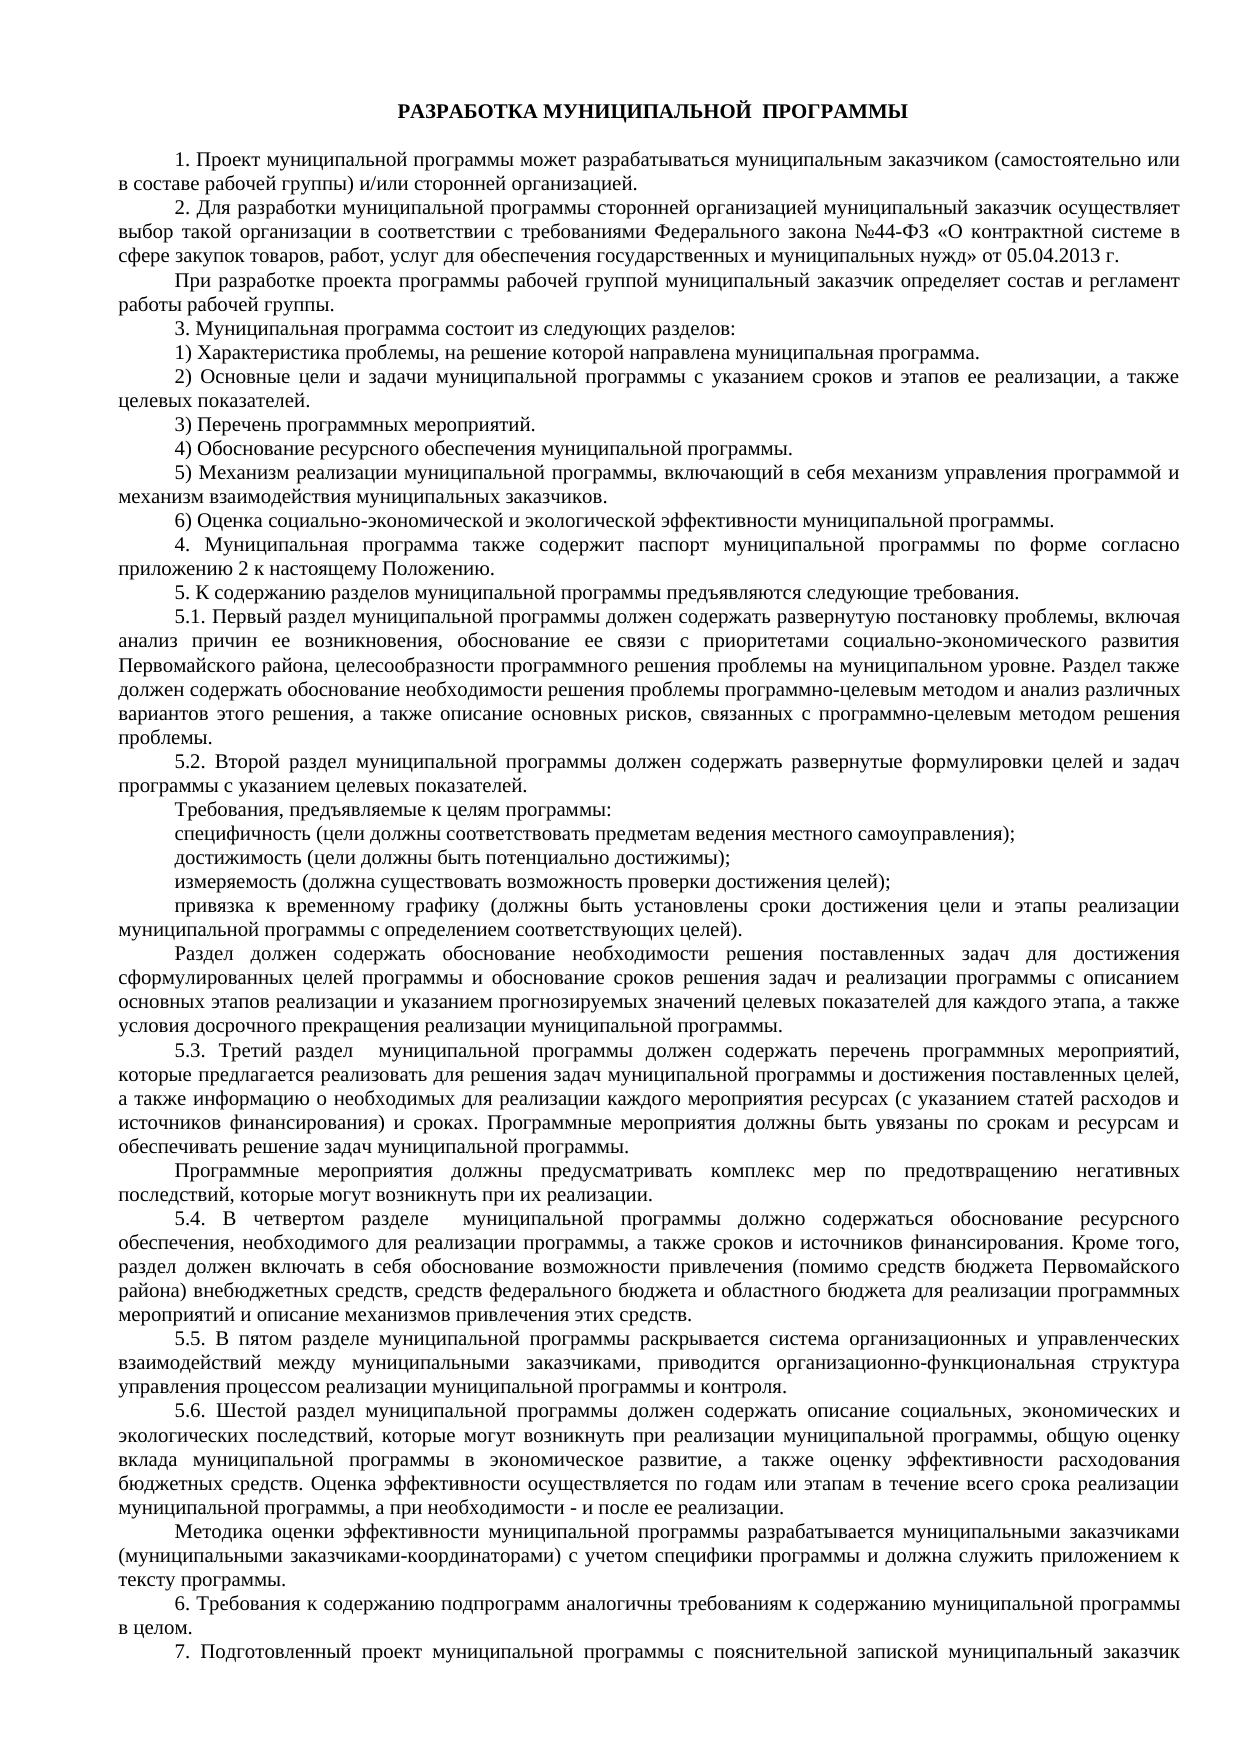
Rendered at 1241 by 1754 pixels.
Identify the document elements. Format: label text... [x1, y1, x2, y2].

text 4) Обоснование ресурсного обеспечения муниципальной программы. [118, 436, 1181, 460]
text 2. Для разработки муниципальной программы сторонней организацией муниципальный заказчик осуществляет выбор такой организации в соответствии с требованиями Федерального закона №44-ФЗ «О контрактной системе в сфере закупок товаров, работ, услуг для обеспечения государственных и муниципальных нужд» от 05.04.2013 г. [118, 195, 1181, 267]
text При разработке проекта программы рабочей группой муниципальный заказчик определяет состав и регламент работы рабочей группы. [118, 267, 1181, 316]
text 5.3. Третий раздел муниципальной программы должен содержать перечень программных мероприятий, которые предлагается реализовать для решения задач муниципальной программы и достижения поставленных целей, а также информацию о необходимых для реализации каждого мероприятия ресурсах (с указанием статей расходов и источников финансирования) и сроках. Программные мероприятия должны быть увязаны по срокам и ресурсам и обеспечивать решение задач муниципальной программы. [118, 1037, 1181, 1158]
text Методика оценки эффективности муниципальной программы разрабатывается муниципальными заказчиками (муниципальными заказчиками-координаторами) с учетом специфики программы и должна служить приложением к тексту программы. [118, 1519, 1181, 1591]
text достижимость (цели должны быть потенциально достижимы); [118, 845, 1181, 869]
text Программные мероприятия должны предусматривать комплекс мер по предотвращению негативных последствий, которые могут возникнуть при их реализации. [118, 1158, 1181, 1206]
text Требования, предъявляемые к целям программы: [118, 797, 1181, 821]
text Раздел должен содержать обоснование необходимости решения поставленных задач для достижения сформулированных целей программы и обоснование сроков решения задач и реализации программы с описанием основных этапов реализации и указанием прогнозируемых значений целевых показателей для каждого этапа, а также условия досрочного прекращения реализации муниципальной программы. [118, 941, 1181, 1037]
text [118, 1639, 1181, 1663]
text 6. Требования к содержанию подпрограмм аналогичны требованиям к содержанию муниципальной программы в целом. [118, 1591, 1181, 1639]
text 4. Муниципальная программа также содержит паспорт муниципальной программы по форме согласно приложению 2 к настоящему Положению. [118, 532, 1181, 580]
text привязка к временному графику (должны быть установлены сроки достижения цели и этапы реализации муниципальной программы с определением соответствующих целей). [118, 893, 1181, 941]
text 5.5. В пятом разделе муниципальной программы раскрывается система организационных и управленческих взаимодействий между муниципальными заказчиками, приводится организационно-функциональная структура управления процессом реализации муниципальной программы и контроля. [118, 1326, 1181, 1398]
text 3. Муниципальная программа состоит из следующих разделов: [118, 316, 1181, 340]
text измеряемость (должна существовать возможность проверки достижения целей); [118, 869, 1181, 893]
text 1) Характеристика проблемы, на решение которой направлена муниципальная программа. [118, 340, 1181, 364]
text 5) Механизм реализации муниципальной программы, включающий в себя механизм управления программой и механизм взаимодействия муниципальных заказчиков. [118, 460, 1181, 508]
text специфичность (цели должны соответствовать предметам ведения местного самоуправления); [118, 821, 1181, 845]
text 5.4. В четвертом разделе муниципальной программы должно содержаться обоснование ресурсного обеспечения, необходимого для реализации программы, а также сроков и источников финансирования. Кроме того, раздел должен включать в себя обоснование возможности привлечения (помимо средств бюджета Первомайского района) внебюджетных средств, средств федерального бюджета и областного бюджета для реализации программных мероприятий и описание механизмов привлечения этих средств. [118, 1206, 1181, 1326]
text 5.2. Второй раздел муниципальной программы должен содержать развернутые формулировки целей и задач программы с указанием целевых показателей. [118, 749, 1181, 797]
text 5.6. Шестой раздел муниципальной программы должен содержать описание социальных, экономических и экологических последствий, которые могут возникнуть при реализации муниципальной программы, общую оценку вклада муниципальной программы в экономическое развитие, а также оценку эффективности расходования бюджетных средств. Оценка эффективности осуществляется по годам или этапам в течение всего срока реализации муниципальной программы, а при необходимости - и после ее реализации. [118, 1398, 1181, 1519]
text 5. К содержанию разделов муниципальной программы предъявляются следующие требования. [118, 580, 1181, 604]
text РАЗРАБОТКА МУНИЦИПАЛЬНОЙ ПРОГРАММЫ [118, 99, 1181, 123]
text 1. Проект муниципальной программы может разрабатываться муниципальным заказчиком (самостоятельно или в составе рабочей группы) и/или сторонней организацией. [118, 147, 1181, 195]
text 3) Перечень программных мероприятий. [118, 412, 1181, 436]
text 2) Основные цели и задачи муниципальной программы с указанием сроков и этапов ее реализации, а также целевых показателей. [118, 364, 1181, 412]
text 5.1. Первый раздел муниципальной программы должен содержать развернутую постановку проблемы, включая анализ причин ее возникновения, обоснование ее связи с приоритетами социально-экономического развития Первомайского района, целесообразности программного решения проблемы на муниципальном уровне. Раздел также должен содержать обоснование необходимости решения проблемы программно-целевым методом и анализ различных вариантов этого решения, а также описание основных рисков, связанных с программно-целевым методом решения проблемы. [118, 604, 1181, 749]
text 6) Оценка социально-экономической и экологической эффективности муниципальной программы. [118, 508, 1181, 532]
